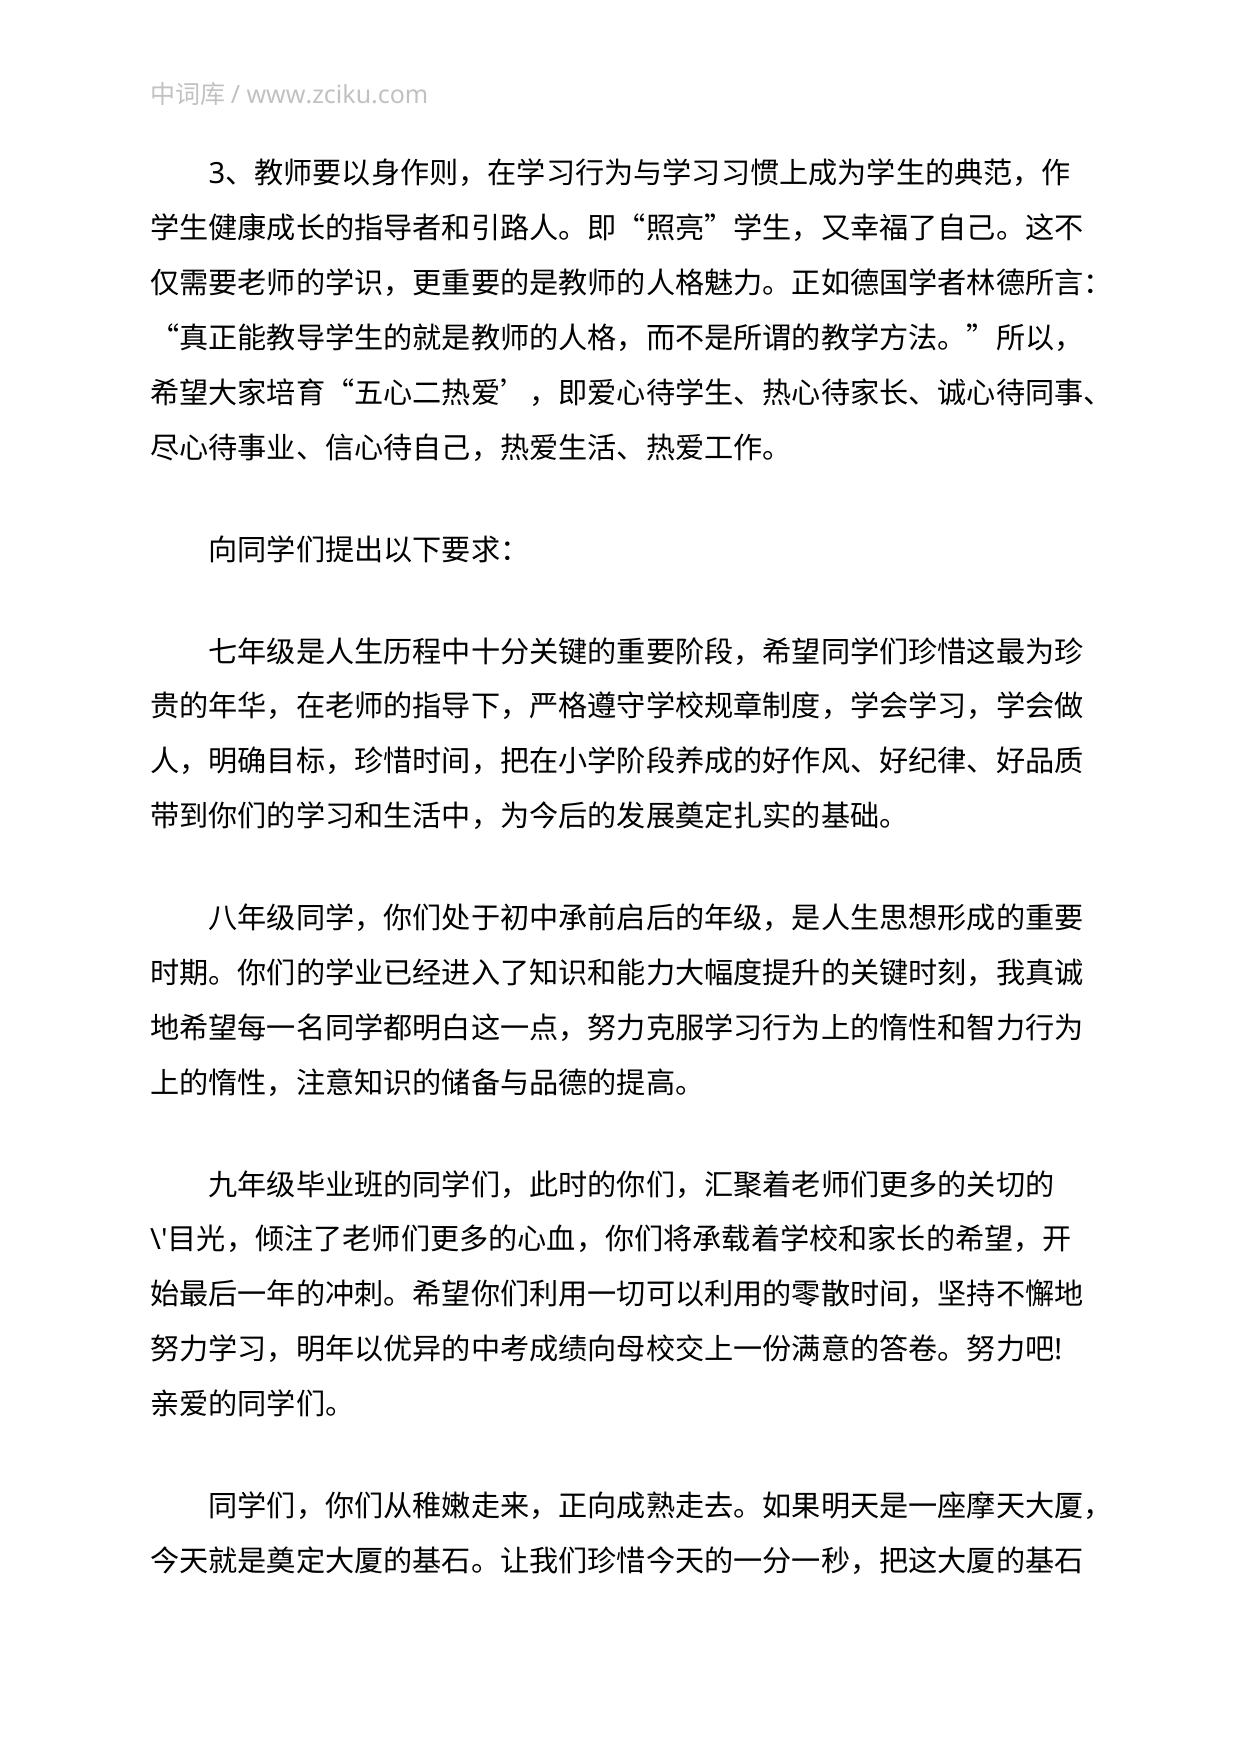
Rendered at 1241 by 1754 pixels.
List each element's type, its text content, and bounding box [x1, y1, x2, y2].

text 九年级毕业班的同学们，此时的你们，汇聚着老师们更多的关切的\'目光，倾注了老师们更多的心血，你们将承载着学校和家长的希望，开始最后一年的冲刺。希望你们利用一切可以利用的零散时间，坚持不懈地努力学习，明年以优异的中考成绩向母校交上一份满意的答卷。努力吧!亲爱的同学们。 [150, 1161, 1090, 1423]
text 向同学们提出以下要求： [150, 526, 1090, 569]
text 八年级同学，你们处于初中承前启后的年级，是人生思想形成的重要时期。你们的学业已经进入了知识和能力大幅度提升的关键时刻，我真诚地希望每一名同学都明白这一点，努力克服学习行为上的惰性和智力行为上的惰性，注意知识的储备与品德的提高。 [150, 894, 1090, 1102]
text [150, 1483, 1090, 1580]
text 七年级是人生历程中十分关键的重要阶段，希望同学们珍惜这最为珍贵的年华，在老师的指导下，严格遵守学校规章制度，学会学习，学会做人，明确目标，珍惜时间，把在小学阶段养成的好作风、好纪律、好品质带到你们的学习和生活中，为今后的发展奠定扎实的基础。 [150, 628, 1090, 835]
text 3、教师要以身作则，在学习行为与学习习惯上成为学生的典范，作学生健康成长的指导者和引路人。即“照亮”学生，又幸福了自己。这不仅需要老师的学识，更重要的是教师的人格魅力。正如德国学者林德所言：“真正能教导学生的就是教师的人格，而不是所谓的教学方法。”所以，希望大家培育“五心二热爱’，即爱心待学生、热心待家长、诚心待同事、尽心待事业、信心待自己，热爱生活、热爱工作。 [150, 150, 1090, 467]
